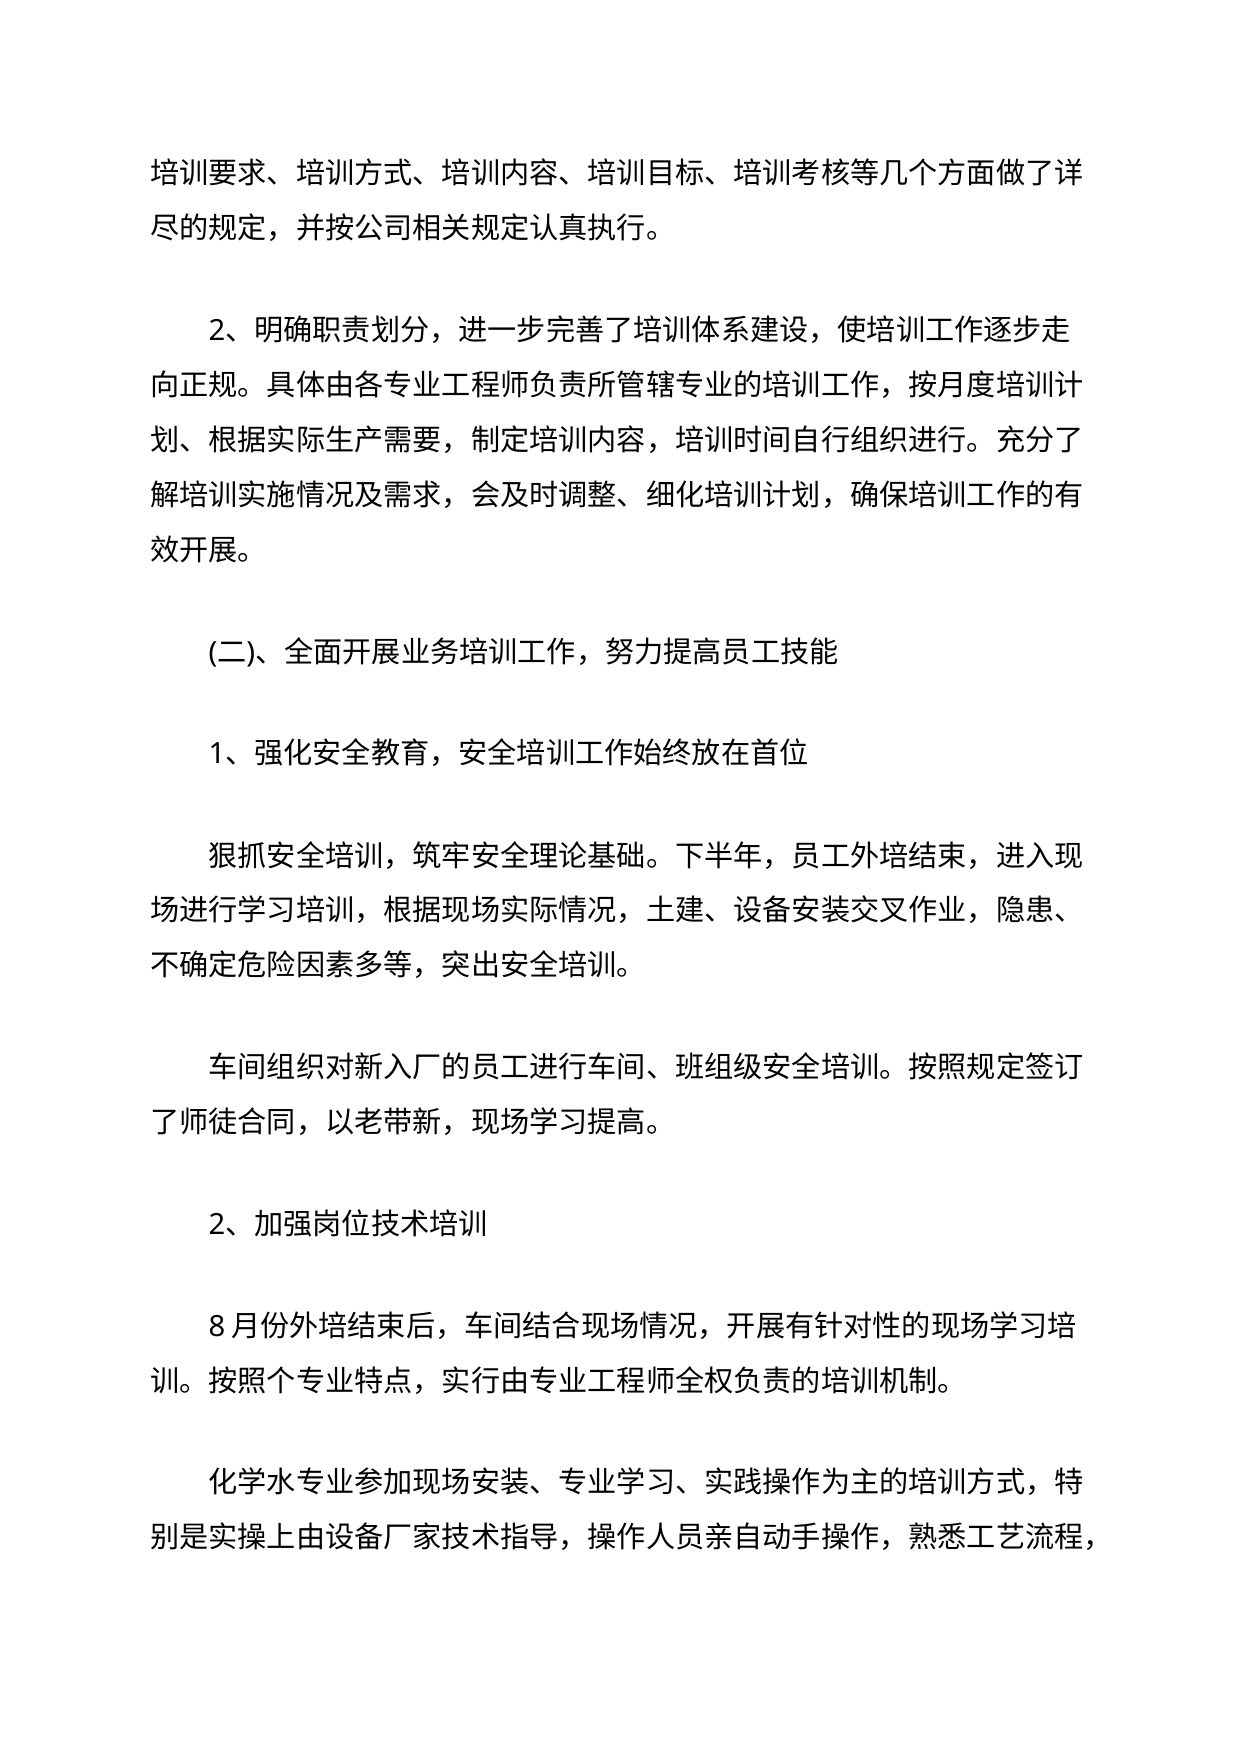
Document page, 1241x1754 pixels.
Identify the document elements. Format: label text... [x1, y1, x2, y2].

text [150, 1459, 1090, 1556]
text (二)、全面开展业务培训工作，努力提高员工技能 [150, 628, 1090, 671]
text 车间组织对新入厂的员工进行车间、班组级安全培训。按照规定签订了师徒合同，以老带新，现场学习提高。 [150, 1044, 1090, 1141]
text 2、加强岗位技术培训 [150, 1200, 1090, 1243]
text 狠抓安全培训，筑牢安全理论基础。下半年，员工外培结束，进入现场进行学习培训，根据现场实际情况，土建、设备安装交叉作业，隐患、不确定危险因素多等，突出安全培训。 [150, 832, 1090, 984]
text 1、强化安全教育，安全培训工作始终放在首位 [150, 730, 1090, 772]
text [150, 150, 1090, 247]
text 2、明确职责划分，进一步完善了培训体系建设，使培训工作逐步走向正规。具体由各专业工程师负责所管辖专业的培训工作，按月度培训计划、根据实际生产需要，制定培训内容，培训时间自行组织进行。充分了解培训实施情况及需求，会及时调整、细化培训计划，确保培训工作的有效开展。 [150, 307, 1090, 569]
text 8月份外培结束后，车间结合现场情况，开展有针对性的现场学习培训。按照个专业特点，实行由专业工程师全权负责的培训机制。 [150, 1302, 1090, 1399]
